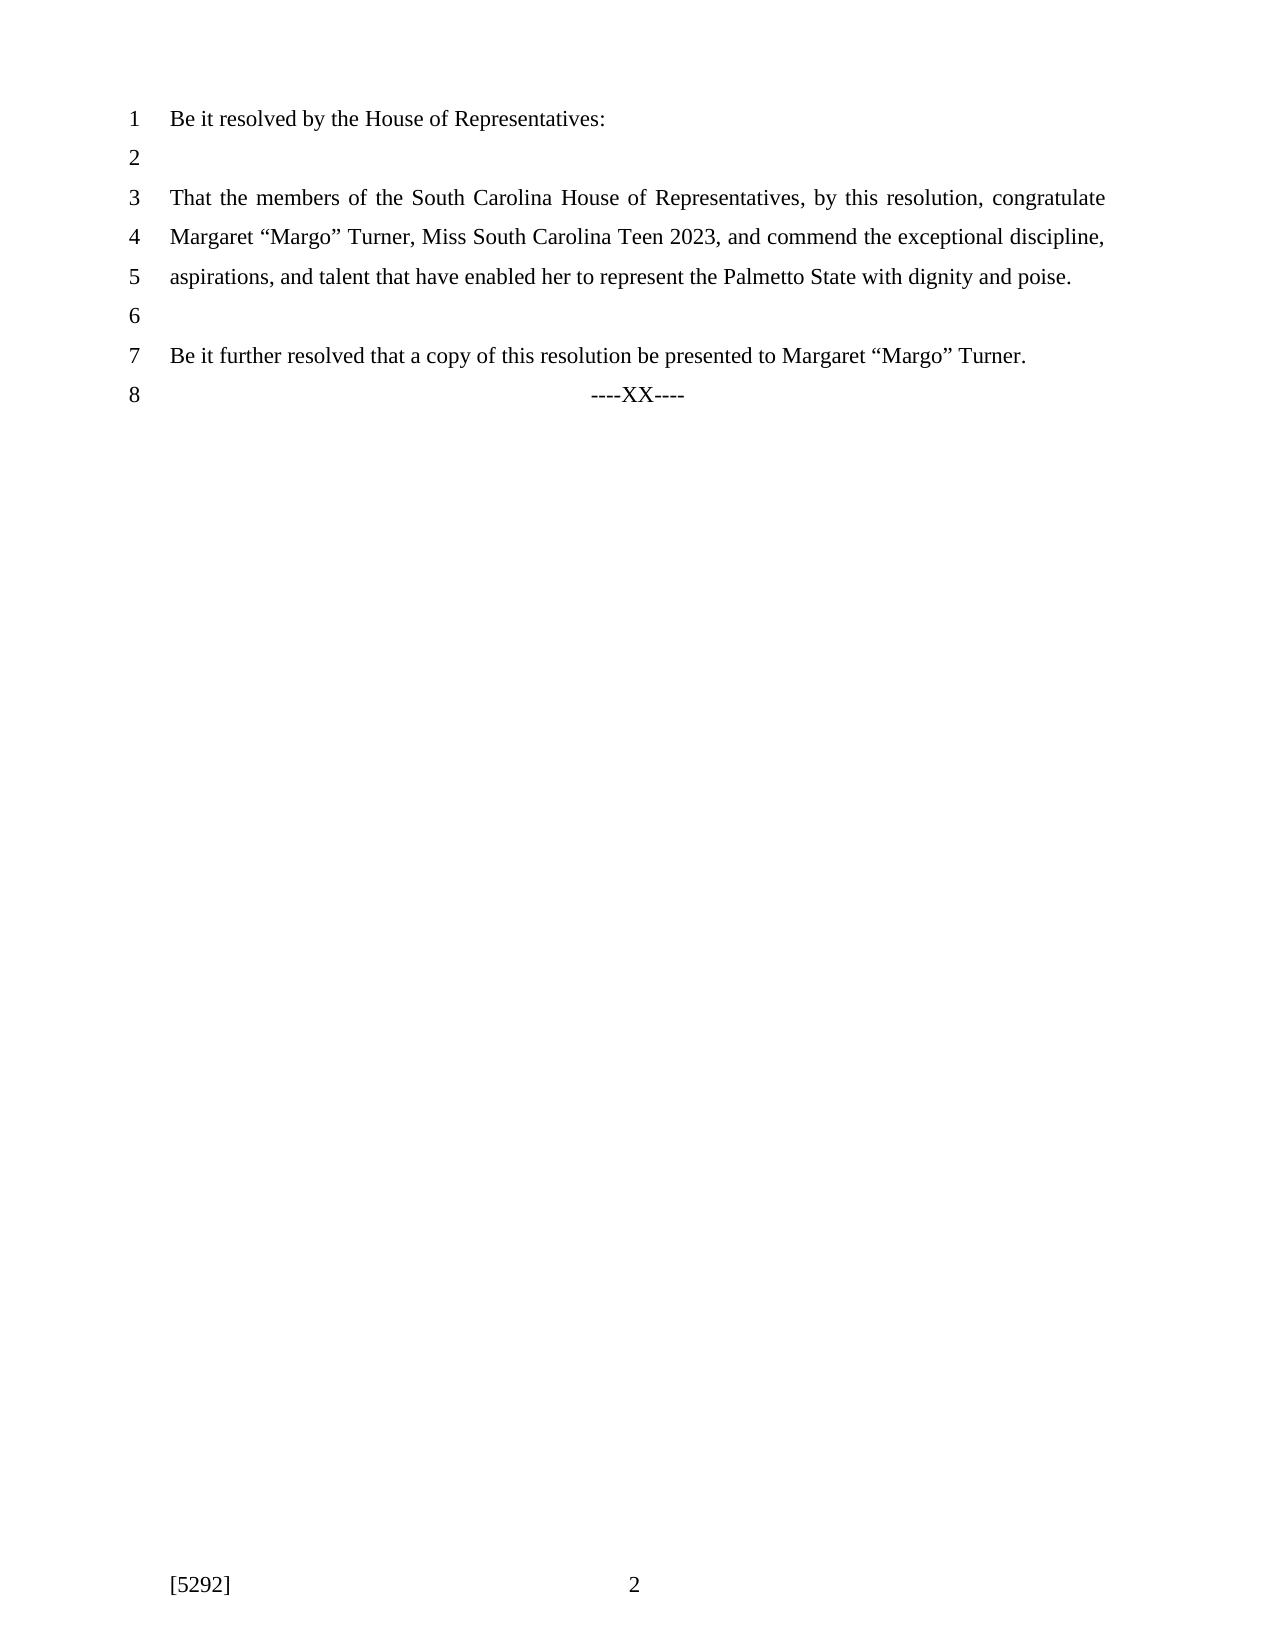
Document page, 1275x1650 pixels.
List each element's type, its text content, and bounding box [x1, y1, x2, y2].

text ----XX---- [169, 381, 1106, 408]
text Be it resolved by the : [169, 105, 1106, 131]
text That the members of the South Carolina , by this resolution, congratulate Margaret “Margo” Turner, Miss South Carolina Teen 2023, and commend the exceptional discipline, aspirations, and talent that have enabled her to represent the Palmetto State with dignity and poise. [169, 184, 1106, 289]
text Be it further resolved that a copy of this resolution be presented to Margaret “Margo” Turner. [169, 342, 1106, 368]
